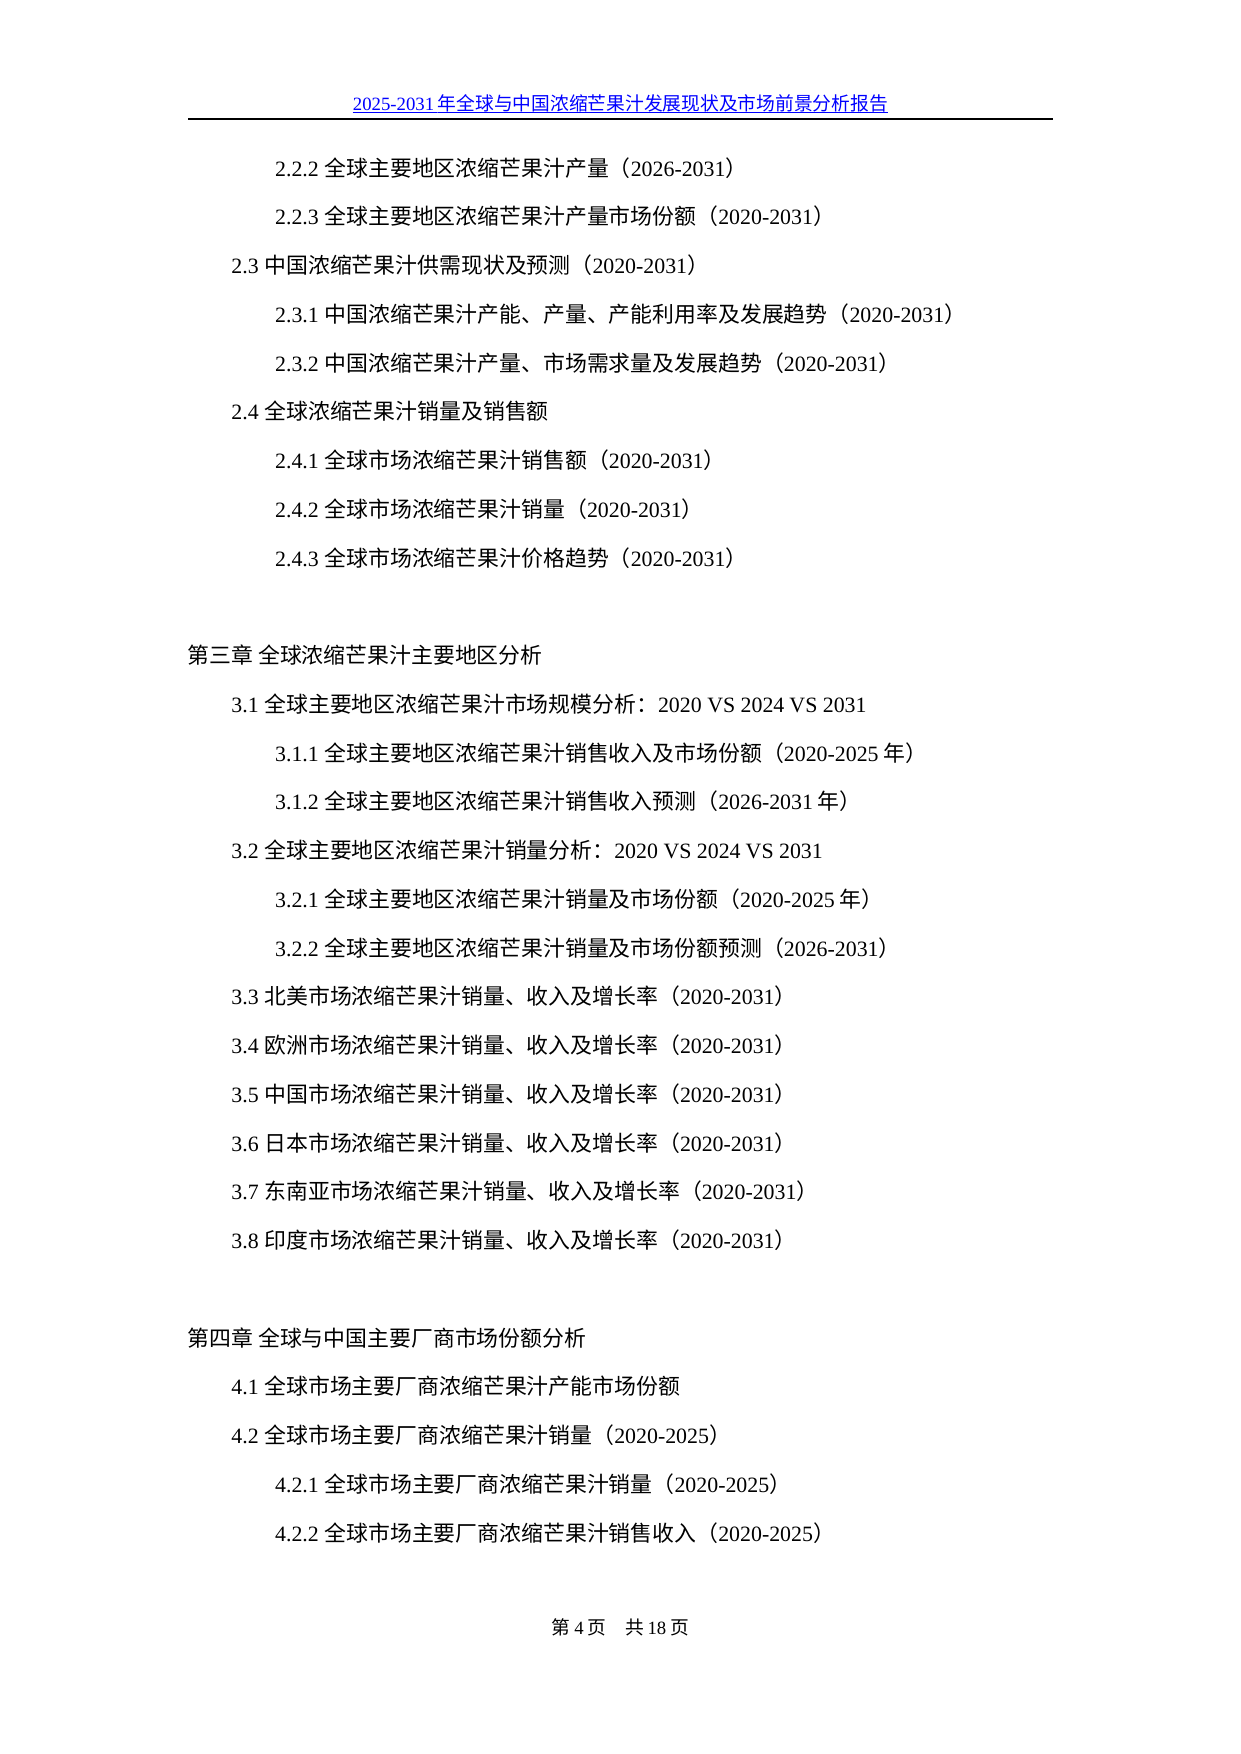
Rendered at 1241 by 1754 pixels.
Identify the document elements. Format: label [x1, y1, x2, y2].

text [187, 150, 1053, 1548]
